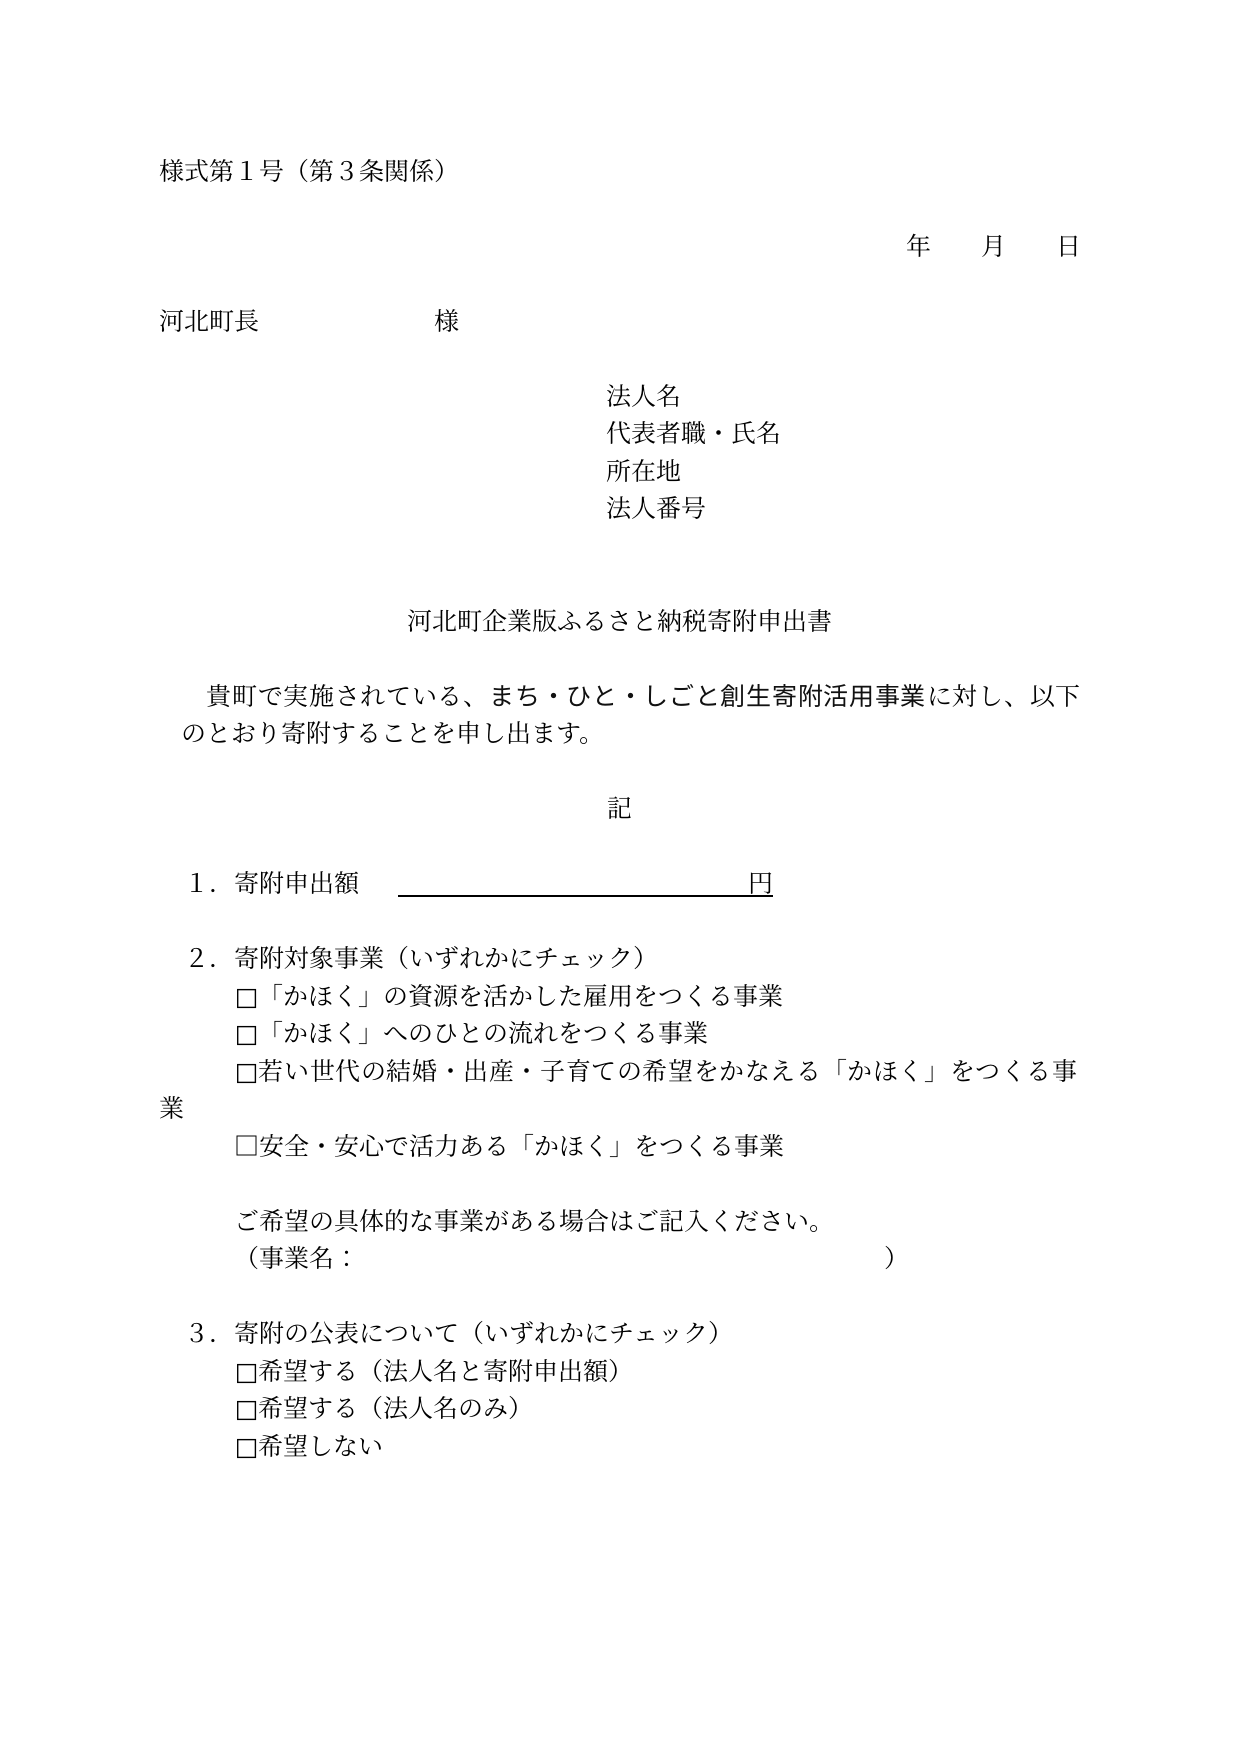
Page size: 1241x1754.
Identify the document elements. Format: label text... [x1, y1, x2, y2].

text □希望しない [159, 1426, 1081, 1463]
text 様式第１号（第３条関係） [159, 151, 1081, 188]
text □「かほく」へのひとの流れをつくる事業 [159, 1013, 1081, 1051]
text 記 [159, 788, 1081, 826]
text 代表者職・氏名 [181, 413, 1081, 451]
text （事業名： ） [159, 1238, 1081, 1276]
text □若い世代の結婚・出産・子育ての希望をかなえる「かほく」をつくる事業 [159, 1051, 1081, 1126]
text ３．寄附の公表について（いずれかにチェック） [159, 1313, 1081, 1351]
text ２．寄附対象事業（いずれかにチェック） [159, 938, 1081, 976]
text 年 月 日 [159, 226, 1081, 263]
text ご希望の具体的な事業がある場合はご記入ください。 [159, 1201, 1081, 1238]
text 所在地 [181, 451, 1081, 488]
text □希望する（法人名のみ） [159, 1388, 1081, 1426]
text □安全・安心で活力ある「かほく」をつくる事業 [159, 1126, 1081, 1163]
text 河北町企業版ふるさと納税寄附申出書 [159, 601, 1081, 638]
text １．寄附申出額 円 [159, 863, 1081, 901]
text 貴町で実施されている、まち・ひと・しごと創生寄附活用事業に対し、以下のとおり寄附することを申し出ます。 [181, 676, 1081, 751]
text 河北町長 様 [159, 301, 1081, 338]
text 法人名 [181, 376, 1081, 413]
text 法人番号 [181, 488, 1081, 526]
text □希望する（法人名と寄附申出額） [159, 1351, 1081, 1388]
text □「かほく」の資源を活かした雇用をつくる事業 [159, 976, 1081, 1013]
